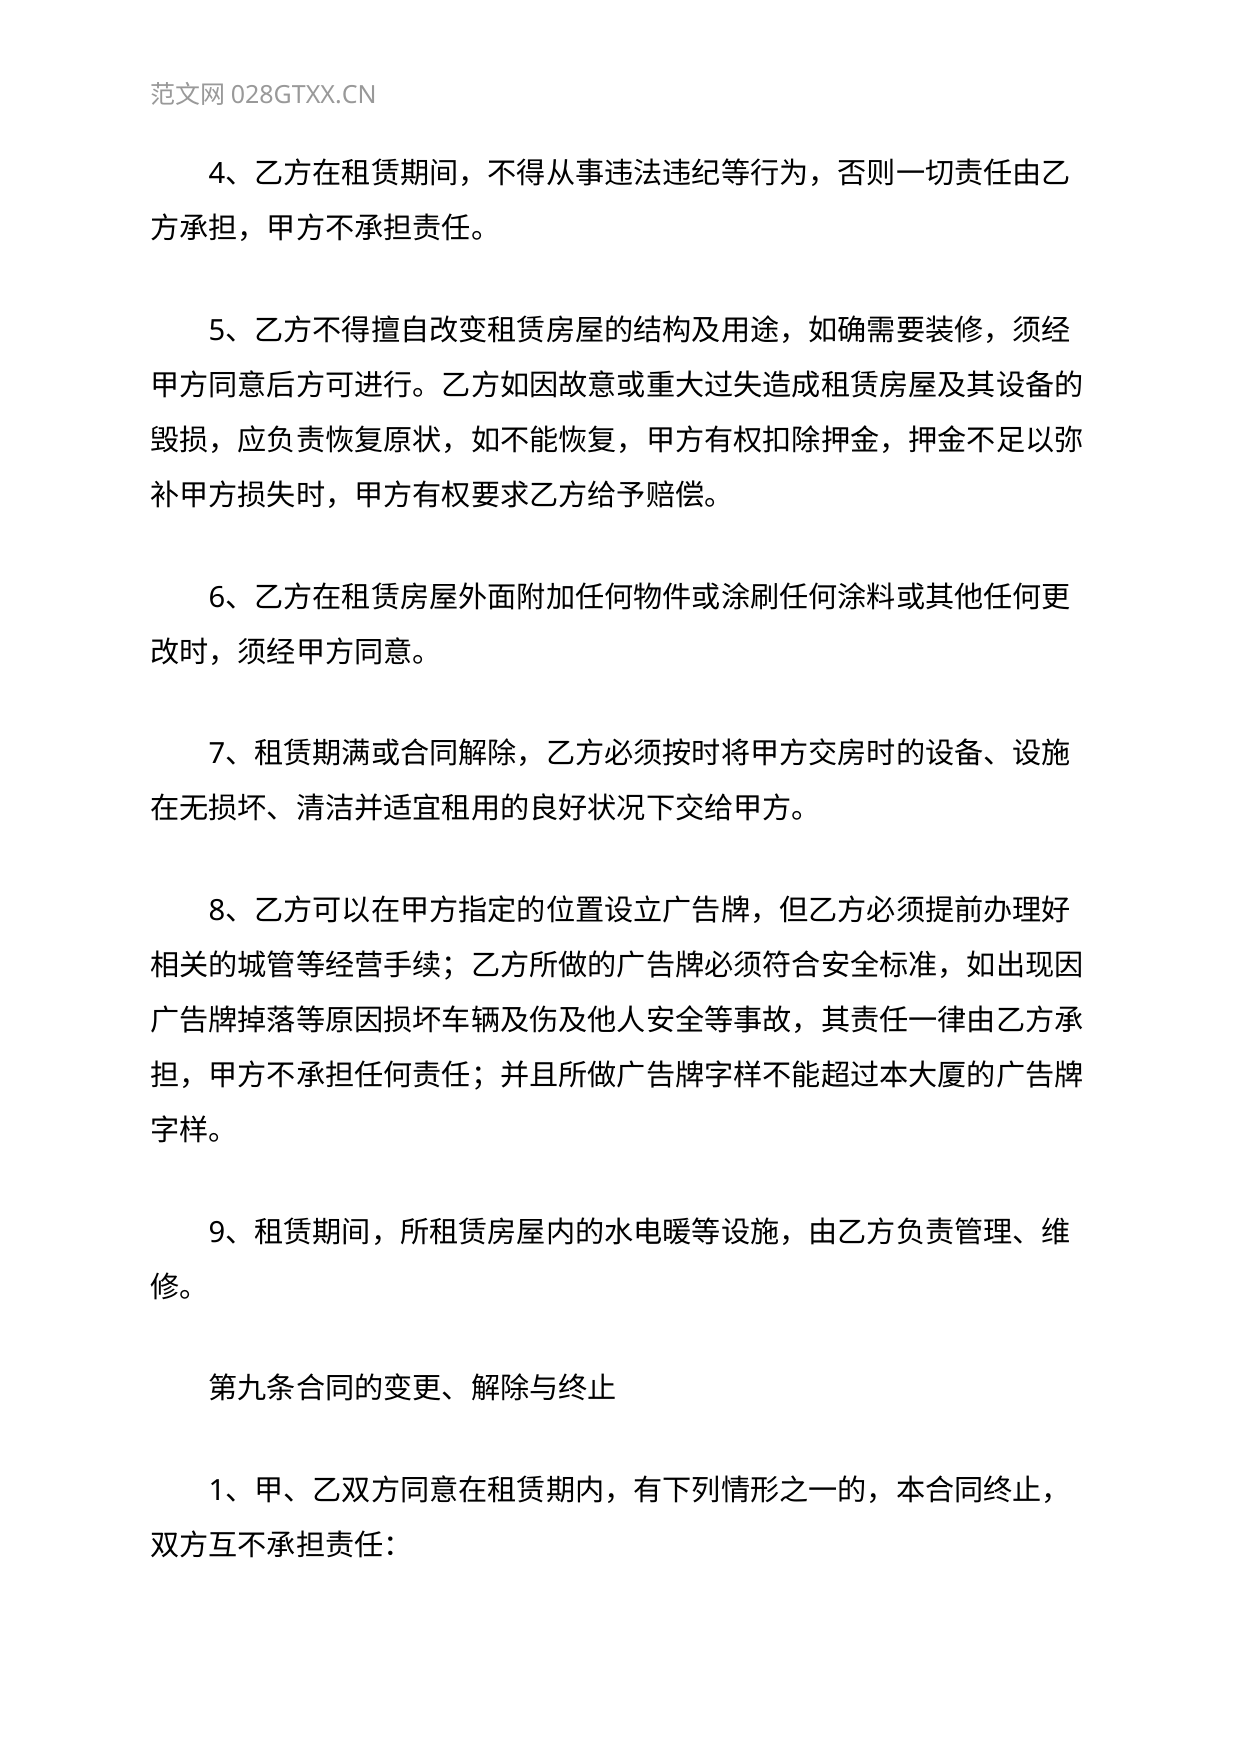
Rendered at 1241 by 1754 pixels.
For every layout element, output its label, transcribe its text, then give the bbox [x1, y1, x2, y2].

text 6、乙方在租赁房屋外面附加任何物件或涂刷任何涂料或其他任何更改时，须经甲方同意。 [150, 573, 1090, 671]
text 4、乙方在租赁期间，不得从事违法违纪等行为，否则一切责任由乙方承担，甲方不承担责任。 [150, 150, 1090, 247]
text 第九条合同的变更、解除与终止 [150, 1365, 1090, 1407]
text 1、甲、乙双方同意在租赁期内，有下列情形之一的，本合同终止，双方互不承担责任： [150, 1467, 1090, 1564]
text 9、租赁期间，所租赁房屋内的水电暖等设施，由乙方负责管理、维修。 [150, 1208, 1090, 1306]
text 8、乙方可以在甲方指定的位置设立广告牌，但乙方必须提前办理好相关的城管等经营手续；乙方所做的广告牌必须符合安全标准，如出现因广告牌掉落等原因损坏车辆及伤及他人安全等事故，其责任一律由乙方承担，甲方不承担任何责任；并且所做广告牌字样不能超过本大厦的广告牌字样。 [150, 887, 1090, 1149]
text 7、租赁期满或合同解除，乙方必须按时将甲方交房时的设备、设施在无损坏、清洁并适宜租用的良好状况下交给甲方。 [150, 730, 1090, 827]
text 5、乙方不得擅自改变租赁房屋的结构及用途，如确需要装修，须经甲方同意后方可进行。乙方如因故意或重大过失造成租赁房屋及其设备的毁损，应负责恢复原状，如不能恢复，甲方有权扣除押金，押金不足以弥补甲方损失时，甲方有权要求乙方给予赔偿。 [150, 307, 1090, 514]
